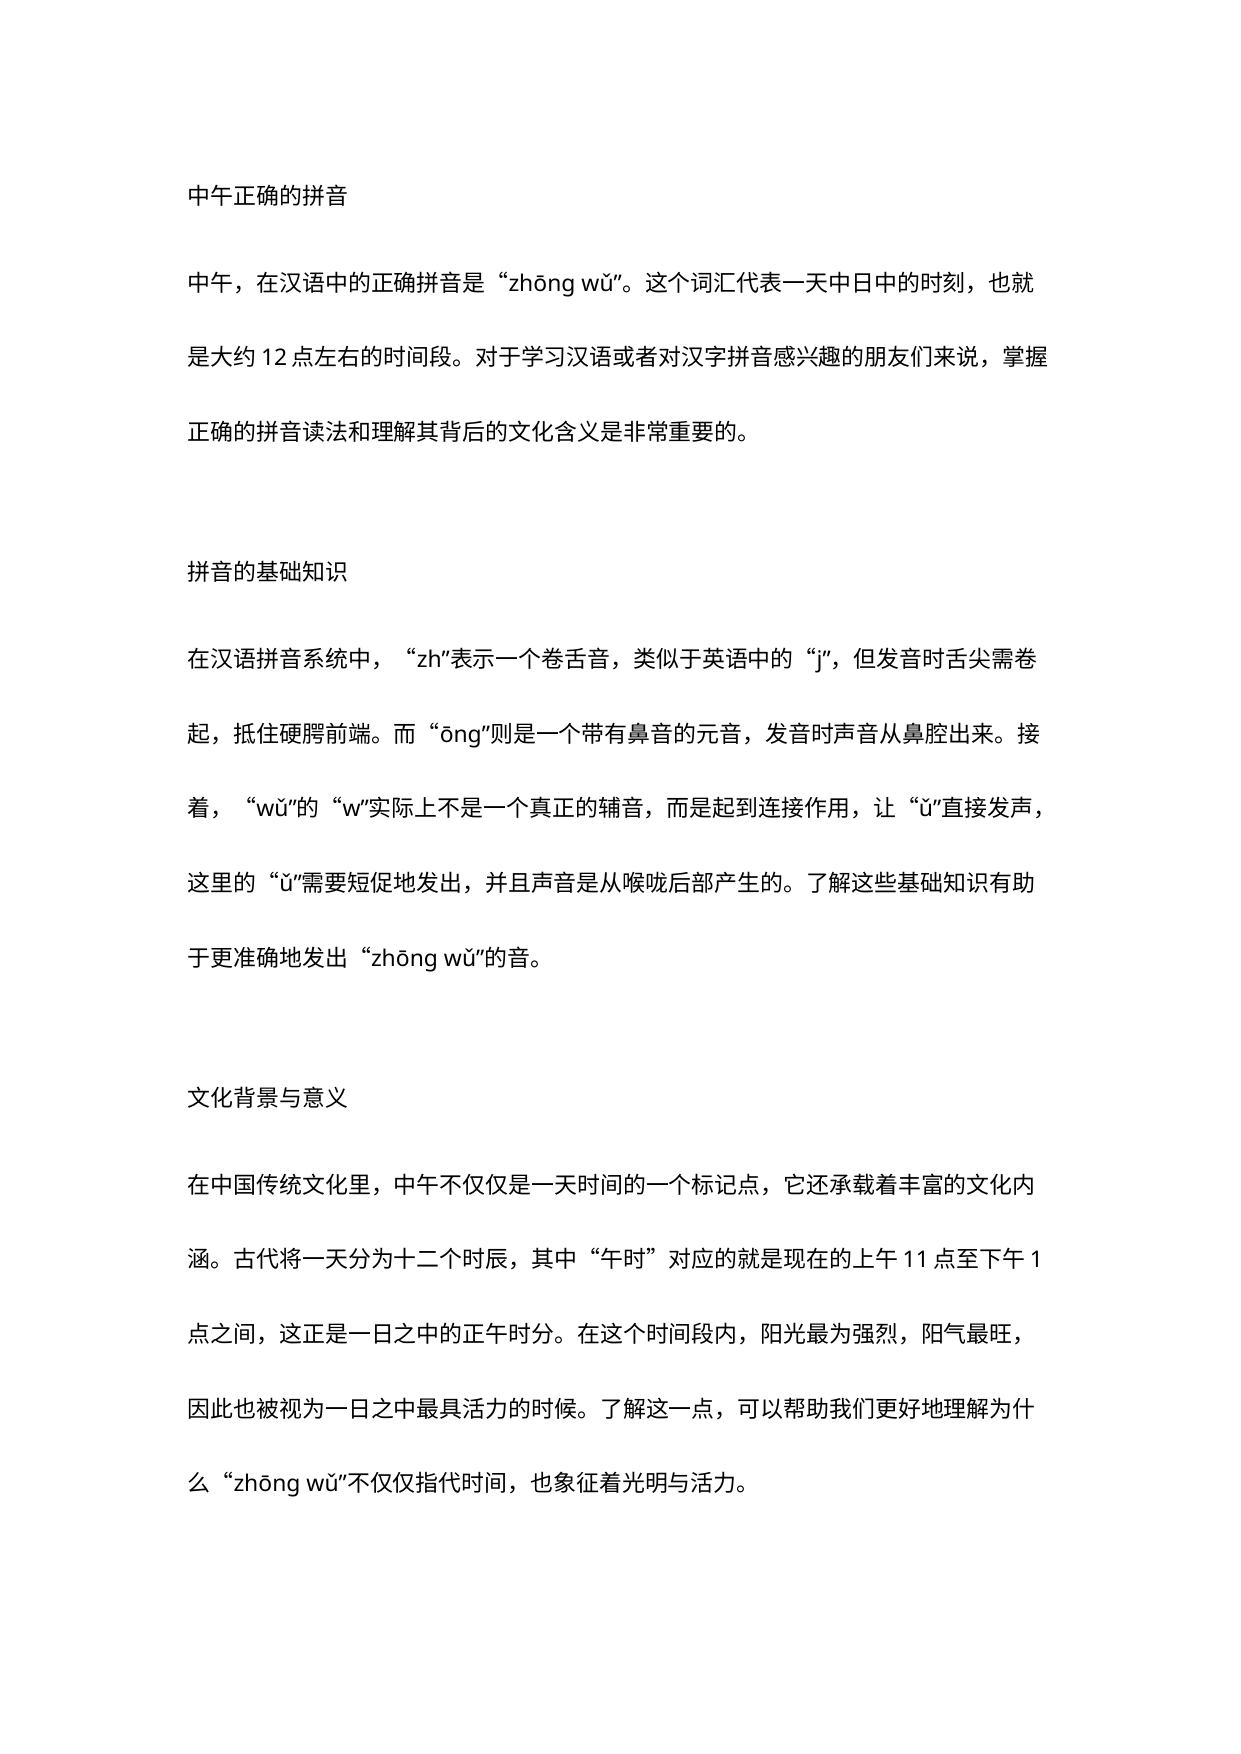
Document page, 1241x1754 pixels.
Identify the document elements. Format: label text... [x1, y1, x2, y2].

text 中午，在汉语中的正确拼音是“zhōng wǔ”。这个词汇代表一天中日中的时刻，也就是大约12点左右的时间段。对于学习汉语或者对汉字拼音感兴趣的朋友们来说，掌握正确的拼音读法和理解其背后的文化含义是非常重要的。 [187, 248, 1053, 463]
text 中午正确的拼音 [187, 162, 1053, 227]
text 拼音的基础知识 [187, 538, 1053, 603]
text 文化背景与意义 [187, 1064, 1053, 1129]
text 在汉语拼音系统中，“zh”表示一个卷舌音，类似于英语中的“j”，但发音时舌尖需卷起，抵住硬腭前端。而“ōng”则是一个带有鼻音的元音，发音时声音从鼻腔出来。接着，“wǔ”的“w”实际上不是一个真正的辅音，而是起到连接作用，让“ǔ”直接发声，这里的“ǔ”需要短促地发出，并且声音是从喉咙后部产生的。了解这些基础知识有助于更准确地发出“zhōng wǔ”的音。 [187, 625, 1053, 989]
text 在中国传统文化里，中午不仅仅是一天时间的一个标记点，它还承载着丰富的文化内涵。古代将一天分为十二个时辰，其中“午时”对应的就是现在的上午11点至下午1点之间，这正是一日之中的正午时分。在这个时间段内，阳光最为强烈，阳气最旺，因此也被视为一日之中最具活力的时候。了解这一点，可以帮助我们更好地理解为什么“zhōng wǔ”不仅仅指代时间，也象征着光明与活力。 [187, 1151, 1053, 1514]
